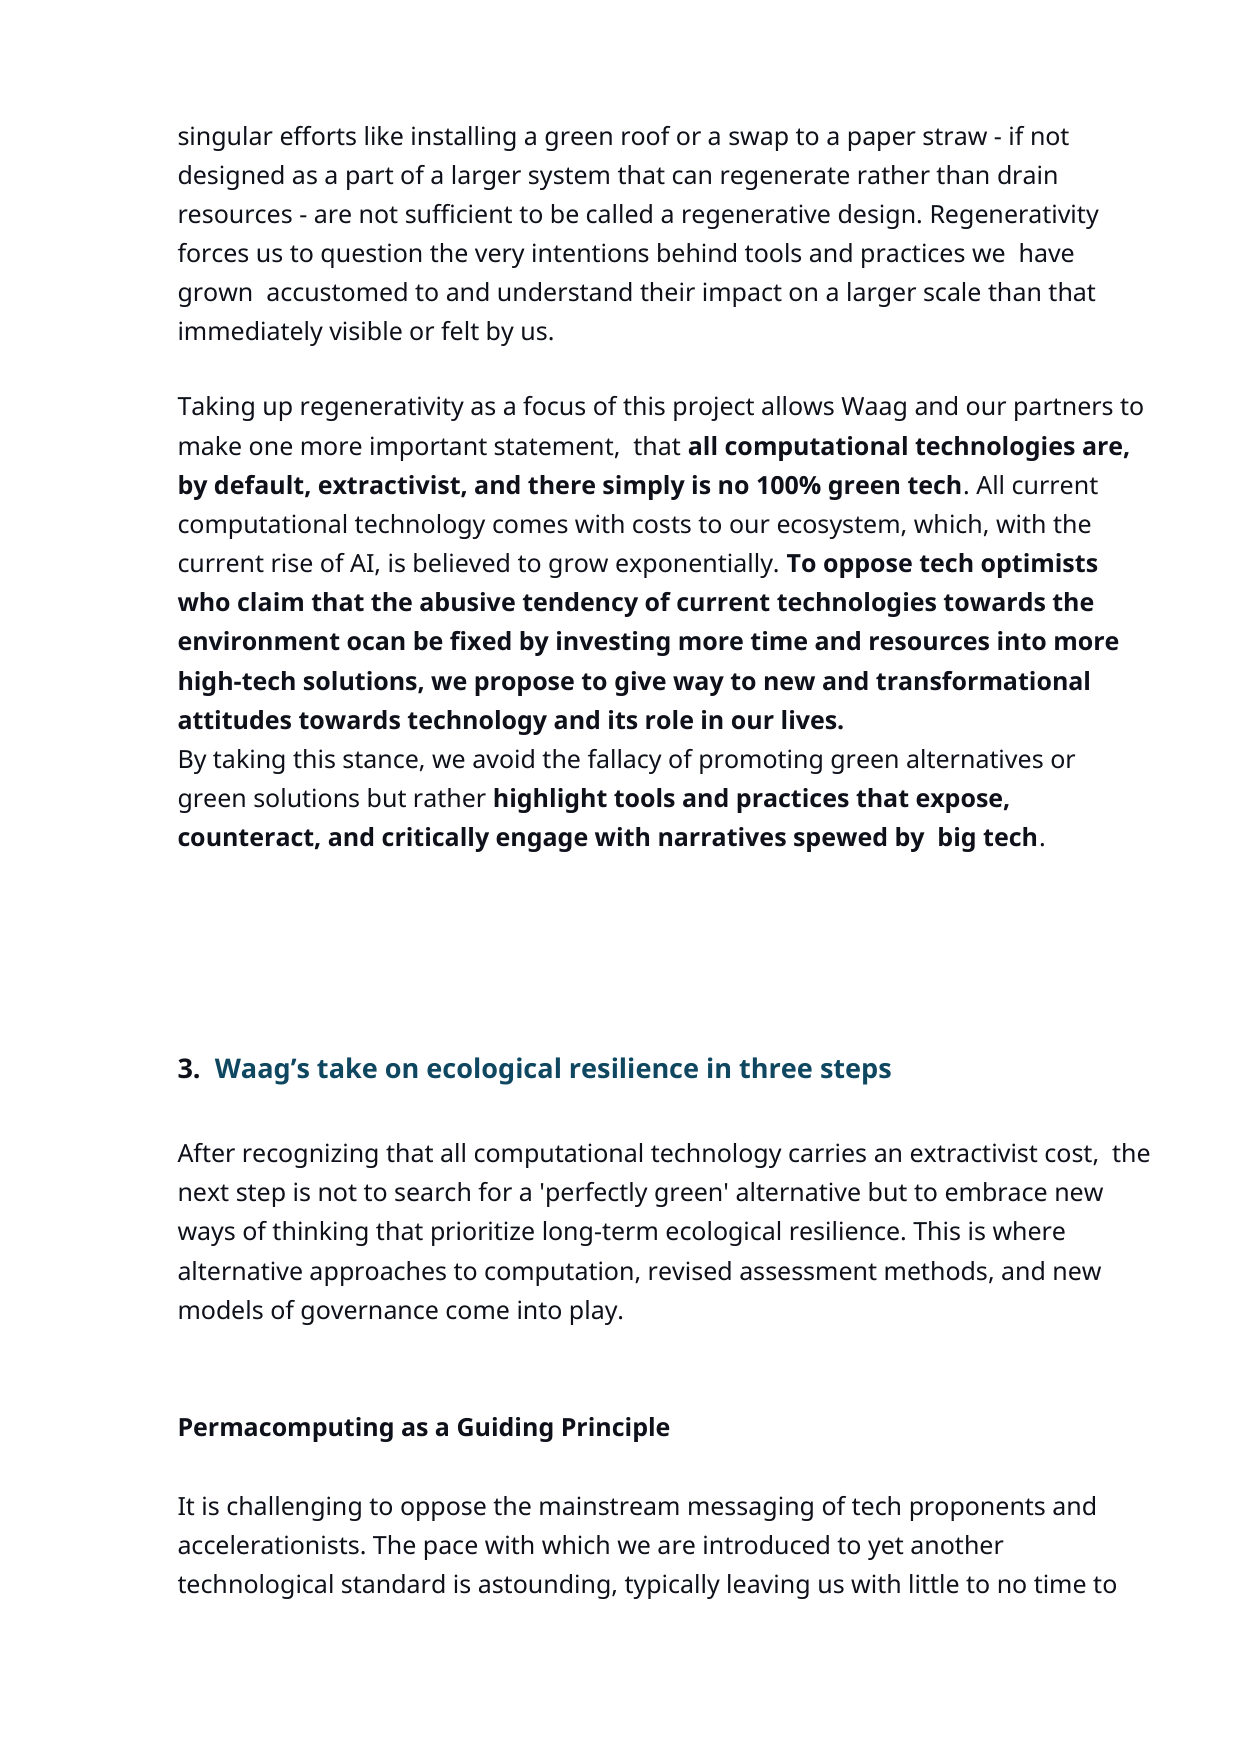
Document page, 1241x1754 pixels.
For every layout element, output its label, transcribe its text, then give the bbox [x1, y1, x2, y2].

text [177, 118, 1152, 348]
text Taking up regenerativity as a focus of this project allows Waag and our partners to make one more important statement, that all computational technologies are, by default, extractivist, and there simply is no 100% green tech. All current computational technology comes with costs to our ecosystem, which, with the current rise of AI, is believed to grow exponentially. To oppose tech optimists who claim that the abusive tendency of current technologies towards the environment ocan be fixed by investing more time and resources into more high-tech solutions, we propose to give way to new and transformational attitudes towards technology and its role in our lives. [177, 389, 1152, 736]
text Permacomputing as a Guiding Principle [177, 1410, 1152, 1444]
text By taking this stance, we avoid the fallacy of promoting green alternatives or green solutions but rather highlight tools and practices that expose, counteract, and critically engage with narratives spewed by big tech. [177, 742, 1152, 854]
subtitle 3. Waag’s take on ecological resilience in three steps [177, 1049, 1152, 1086]
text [177, 1488, 1152, 1601]
text After recognizing that all computational technology carries an extractivist cost, the next step is not to search for a 'perfectly green' alternative but to embrace new ways of thinking that prioritize long-term ecological resilience. This is where alternative approaches to computation, revised assessment methods, and new models of governance come into play. [177, 1136, 1152, 1326]
